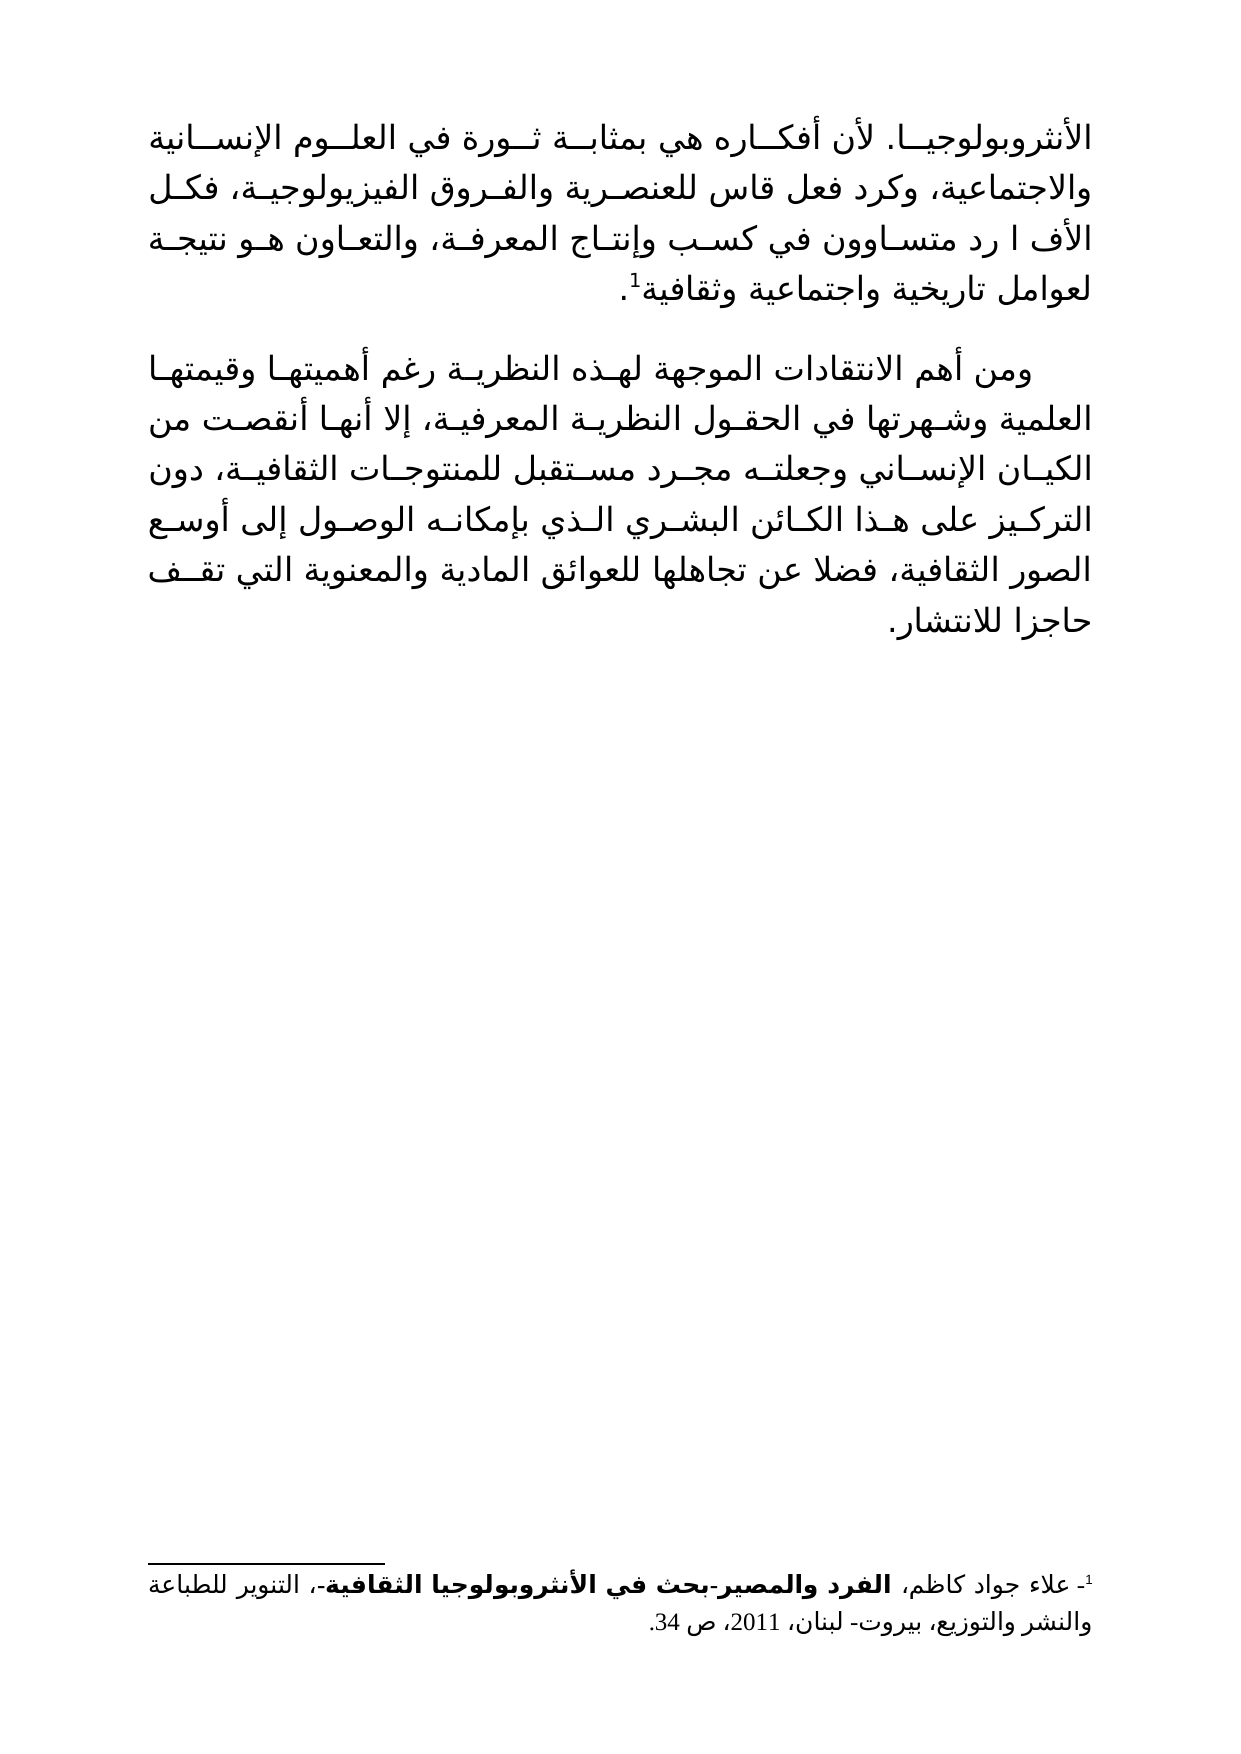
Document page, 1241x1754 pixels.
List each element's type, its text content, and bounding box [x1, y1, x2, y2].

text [148, 118, 1092, 308]
text ومن أهم الانتقادات الموجهة لهذه النظرية رغم أهميتها وقيمتها العلمية وشهرتها في الحقول النظرية المعرفية، إلا أنها أنقصت من الكيان الإنساني وجعلته مجرد مستقبل للمنتوجات الثقافية، دون التركيز على هذا الكائن البشري الذي بإمكانه الوصول إلى أوسع الصور الثقافية، فضلا عن تجاهلها للعوائق المادية والمعنوية التي تقف حاجزا للانتشار. [148, 349, 1092, 640]
